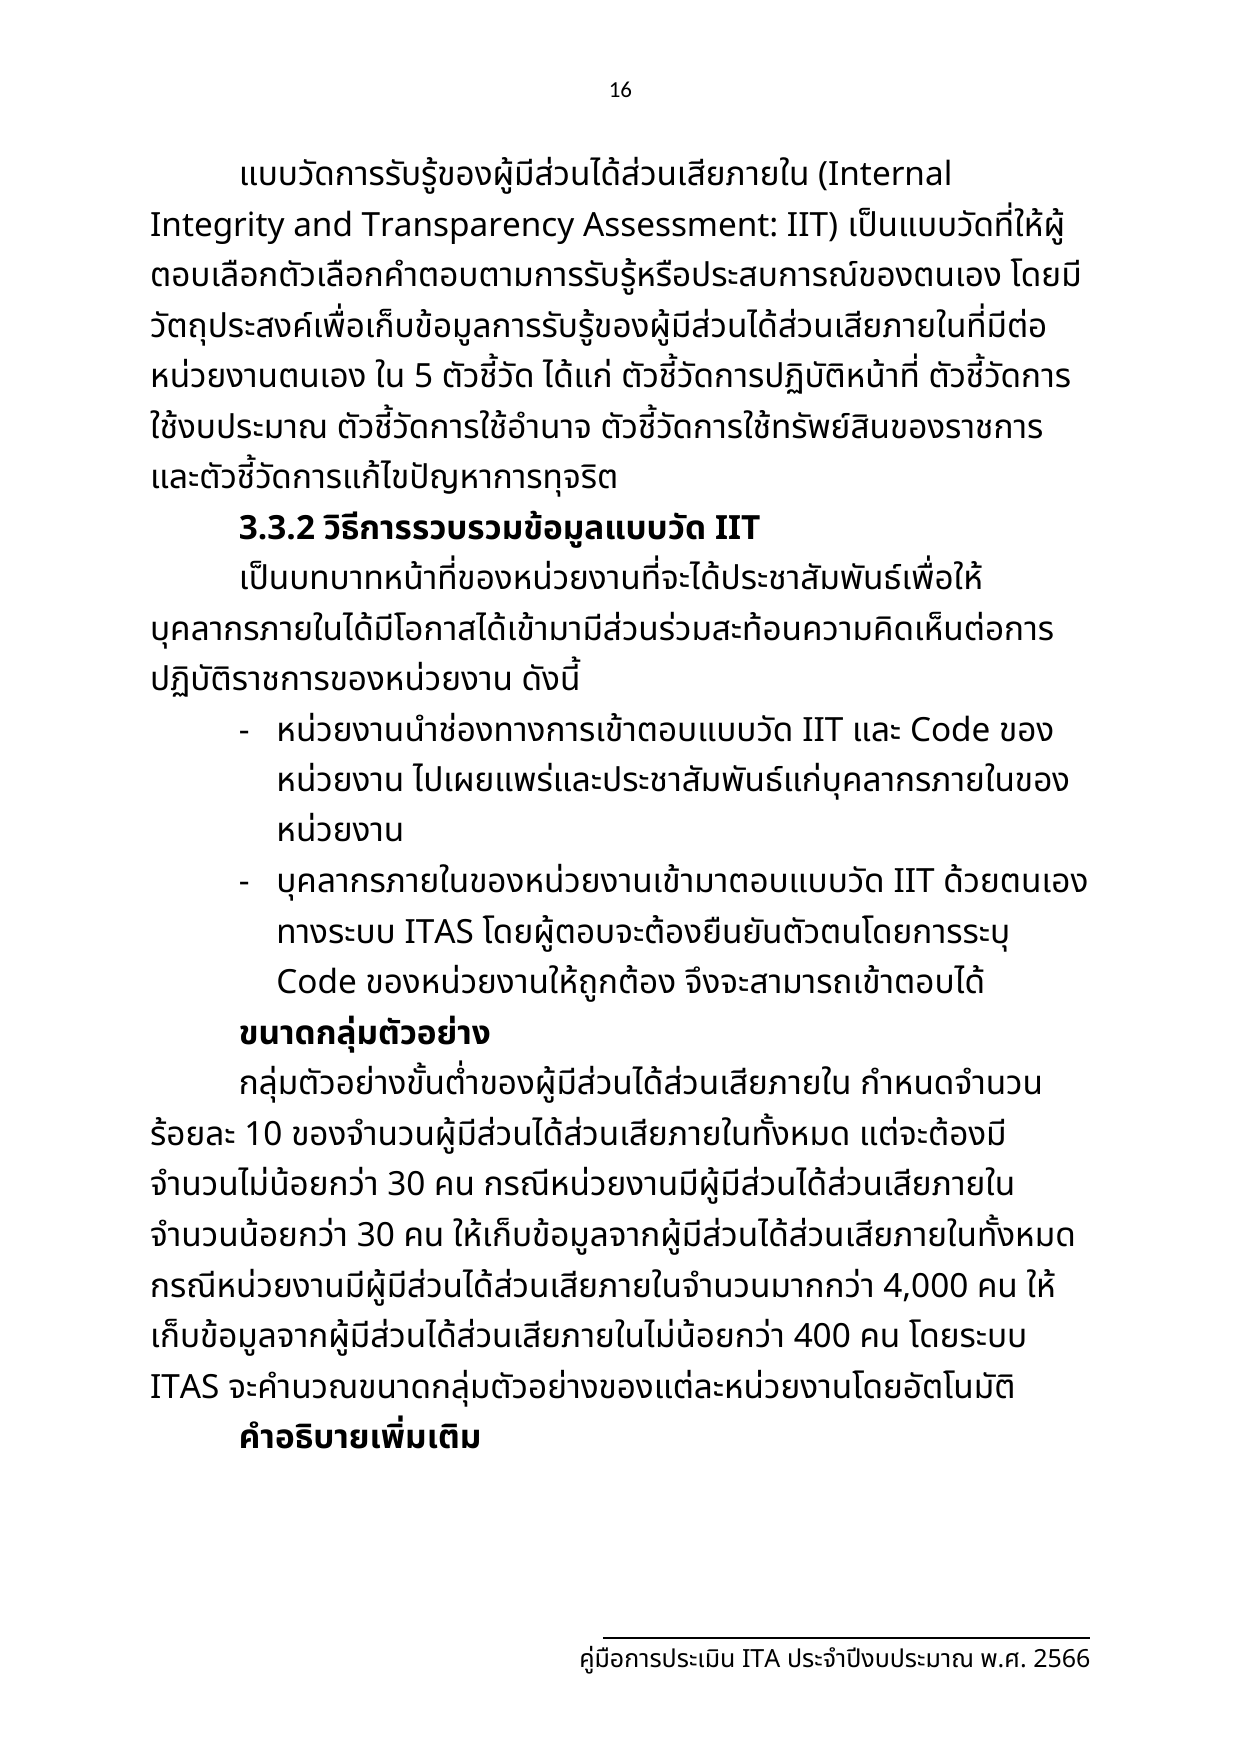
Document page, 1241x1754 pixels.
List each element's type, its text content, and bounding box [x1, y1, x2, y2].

text แบบวัดการรับรู้ของผู้มีส่วนได้ส่วนเสียภายใน (Internal Integrity and Transparency Assessment: IIT) เป็นแบบวัดที่ให้ผู้ตอบเลือกตัวเลือกคำตอบตามการรับรู้หรือประสบการณ์ของตนเอง โดยมีวัตถุประสงค์เพื่อเก็บข้อมูลการรับรู้ของผู้มีส่วนได้ส่วนเสียภายในที่มีต่อหน่วยงานตนเอง ใน 5 ตัวชี้วัด ได้แก่ ตัวชี้วัดการปฏิบัติหน้าที่ ตัวชี้วัดการใช้งบประมาณ ตัวชี้วัดการใช้อำนาจ ตัวชี้วัดการใช้ทรัพย์สินของราชการ และตัวชี้วัดการแก้ไขปัญหาการทุจริต [150, 150, 1090, 503]
text คำอธิบายเพิ่มเติม [150, 1413, 1090, 1464]
text เป็นบทบาทหน้าที่ของหน่วยงานที่จะได้ประชาสัมพันธ์เพื่อให้บุคลากรภายในได้มีโอกาสได้เข้ามามีส่วนร่วมสะท้อนความคิดเห็นต่อการปฏิบัติราชการของหน่วยงาน ดังนี้ [150, 554, 1090, 705]
text ขนาดกลุ่มตัวอย่าง [239, 1009, 1090, 1059]
text 3.3.2 วิธีการรวบรวมข้อมูลแบบวัด IIT [150, 503, 1090, 554]
text กลุ่มตัวอย่างขั้นต่ำของผู้มีส่วนได้ส่วนเสียภายใน กำหนดจำนวนร้อยละ 10 ของจำนวนผู้มีส่วนได้ส่วนเสียภายในทั้งหมด แต่จะต้องมีจำนวนไม่น้อยกว่า 30 คน กรณีหน่วยงานมีผู้มีส่วนได้ส่วนเสียภายในจำนวนน้อยกว่า 30 คน ให้เก็บข้อมูลจากผู้มีส่วนได้ส่วนเสียภายในทั้งหมด กรณีหน่วยงานมีผู้มีส่วนได้ส่วนเสียภายในจำนวนมากกว่า 4,000 คน ให้เก็บข้อมูลจากผู้มีส่วนได้ส่วนเสียภายในไม่น้อยกว่า 400 คน โดยระบบ ITAS จะคำนวณขนาดกลุ่มตัวอย่างของแต่ละหน่วยงานโดยอัตโนมัติ [150, 1059, 1090, 1413]
list หน่วยงานนำช่องทางการเข้าตอบแบบวัด IIT และ Code ของหน่วยงาน ไปเผยแพร่และประชาสัมพันธ์แก่บุคลากรภายในของหน่วยงาน [239, 705, 1090, 857]
list บุคลากรภายในของหน่วยงานเข้ามาตอบแบบวัด IIT ด้วยตนเองทางระบบ ITAS โดยผู้ตอบจะต้องยืนยันตัวตนโดยการระบุ Code ของหน่วยงานให้ถูกต้อง จึงจะสามารถเข้าตอบได้ [239, 857, 1090, 1009]
